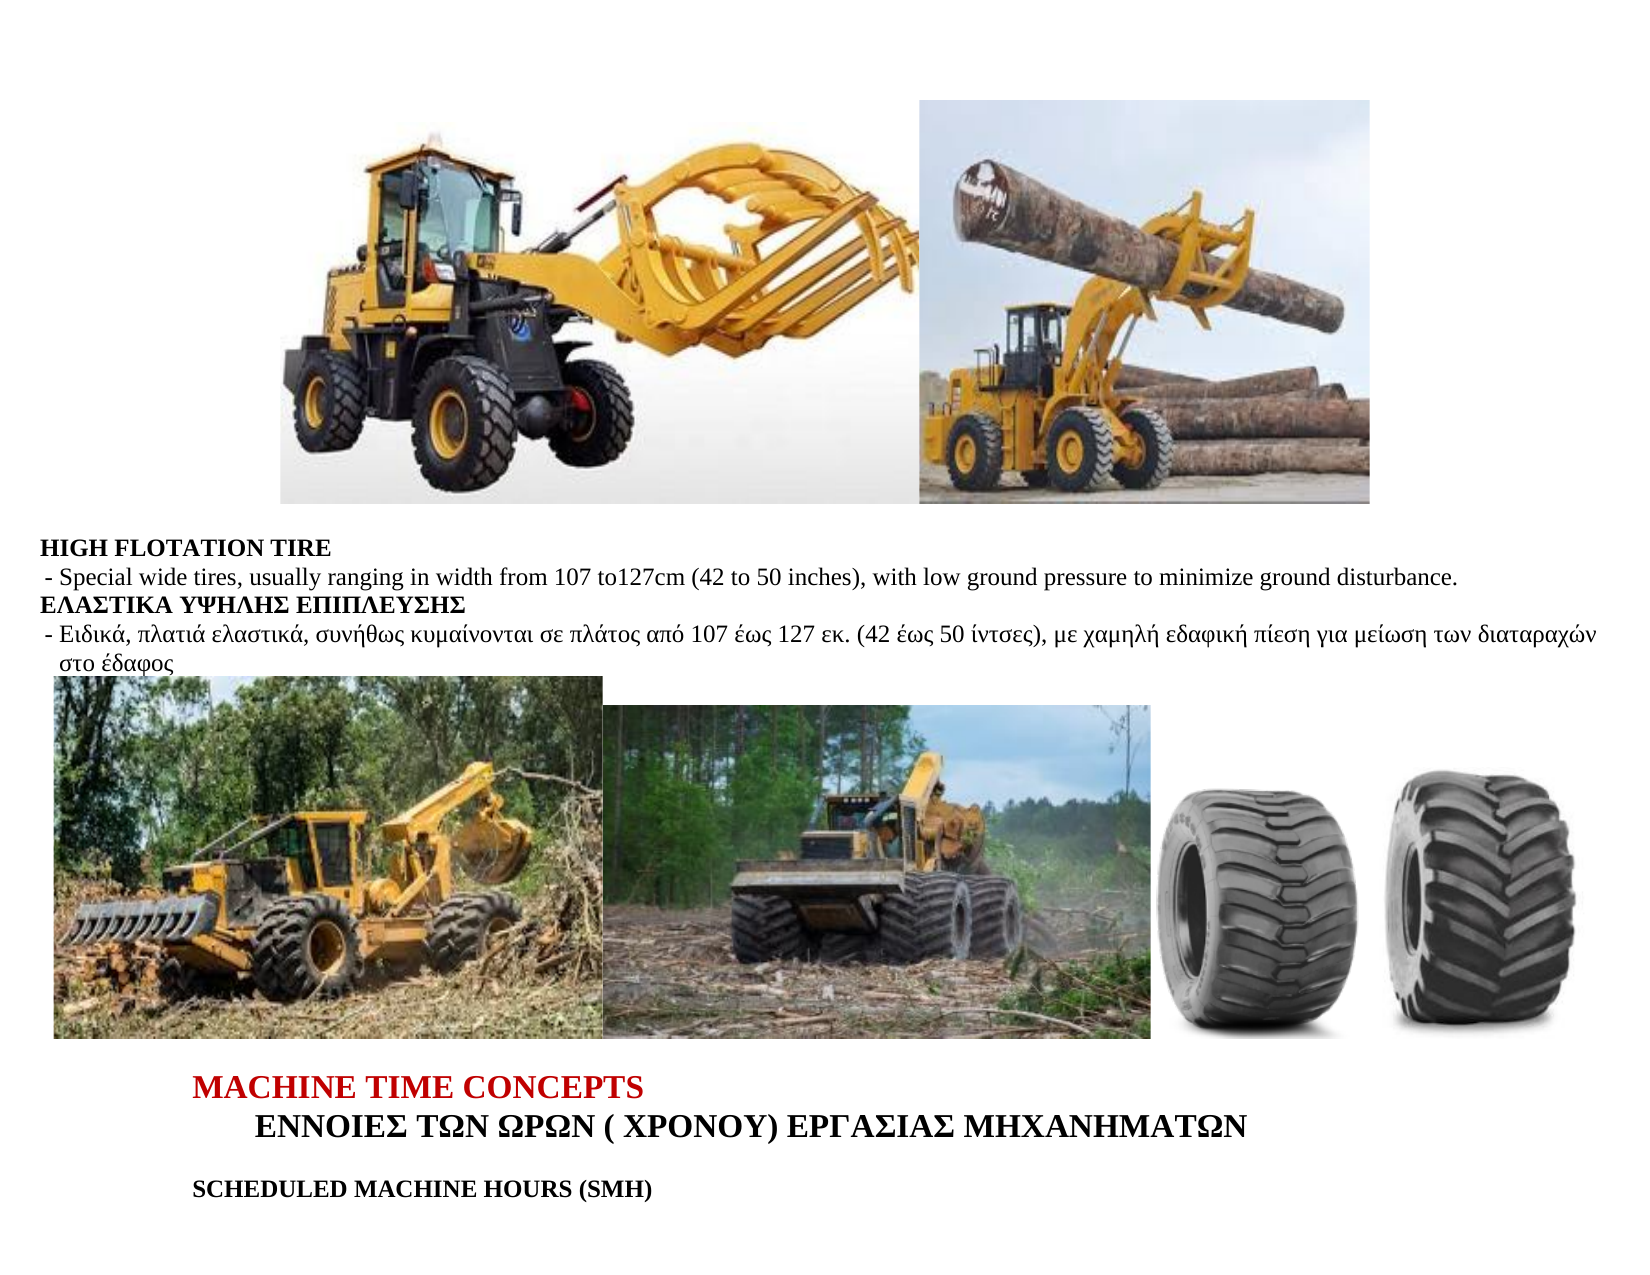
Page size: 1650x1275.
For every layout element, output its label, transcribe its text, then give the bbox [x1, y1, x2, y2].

picture [53, 676, 1597, 1039]
text ΕΛΑΣΤΙΚΑ ΥΨΗΛΗΣ ΕΠΙΠΛΕΥΣΗΣ [40, 590, 1620, 619]
list Ειδικά, πλατιά ελαστικά, συνήθως κυμαίνονται σε πλάτος από 107 έως 127 εκ. (42 έως 50 ίντσες), με χαμηλή εδαφική πίεση για μείωση των διαταραχών στο έδαφος [44, 619, 1620, 677]
picture [280, 100, 1370, 504]
text SCHEDULED MACHINE HOURS (SMH) [192, 1174, 1620, 1203]
text ΕΝΝΟΙΕΣ ΤΩΝ ΩΡΩΝ ( ΧΡΟΝΟΥ) ΕΡΓΑΣΙΑΣ ΜΗΧΑΝΗΜΑΤΩΝ [192, 1106, 1620, 1144]
text MACHINE TIME CONCEPTS [192, 1068, 1620, 1106]
list Special wide tires, usually ranging in width from 107 to127cm (42 to 50 inches), with low ground pressure to minimize ground disturbance. [44, 562, 1620, 590]
text HIGH FLOTATION TIRE [40, 533, 1620, 561]
